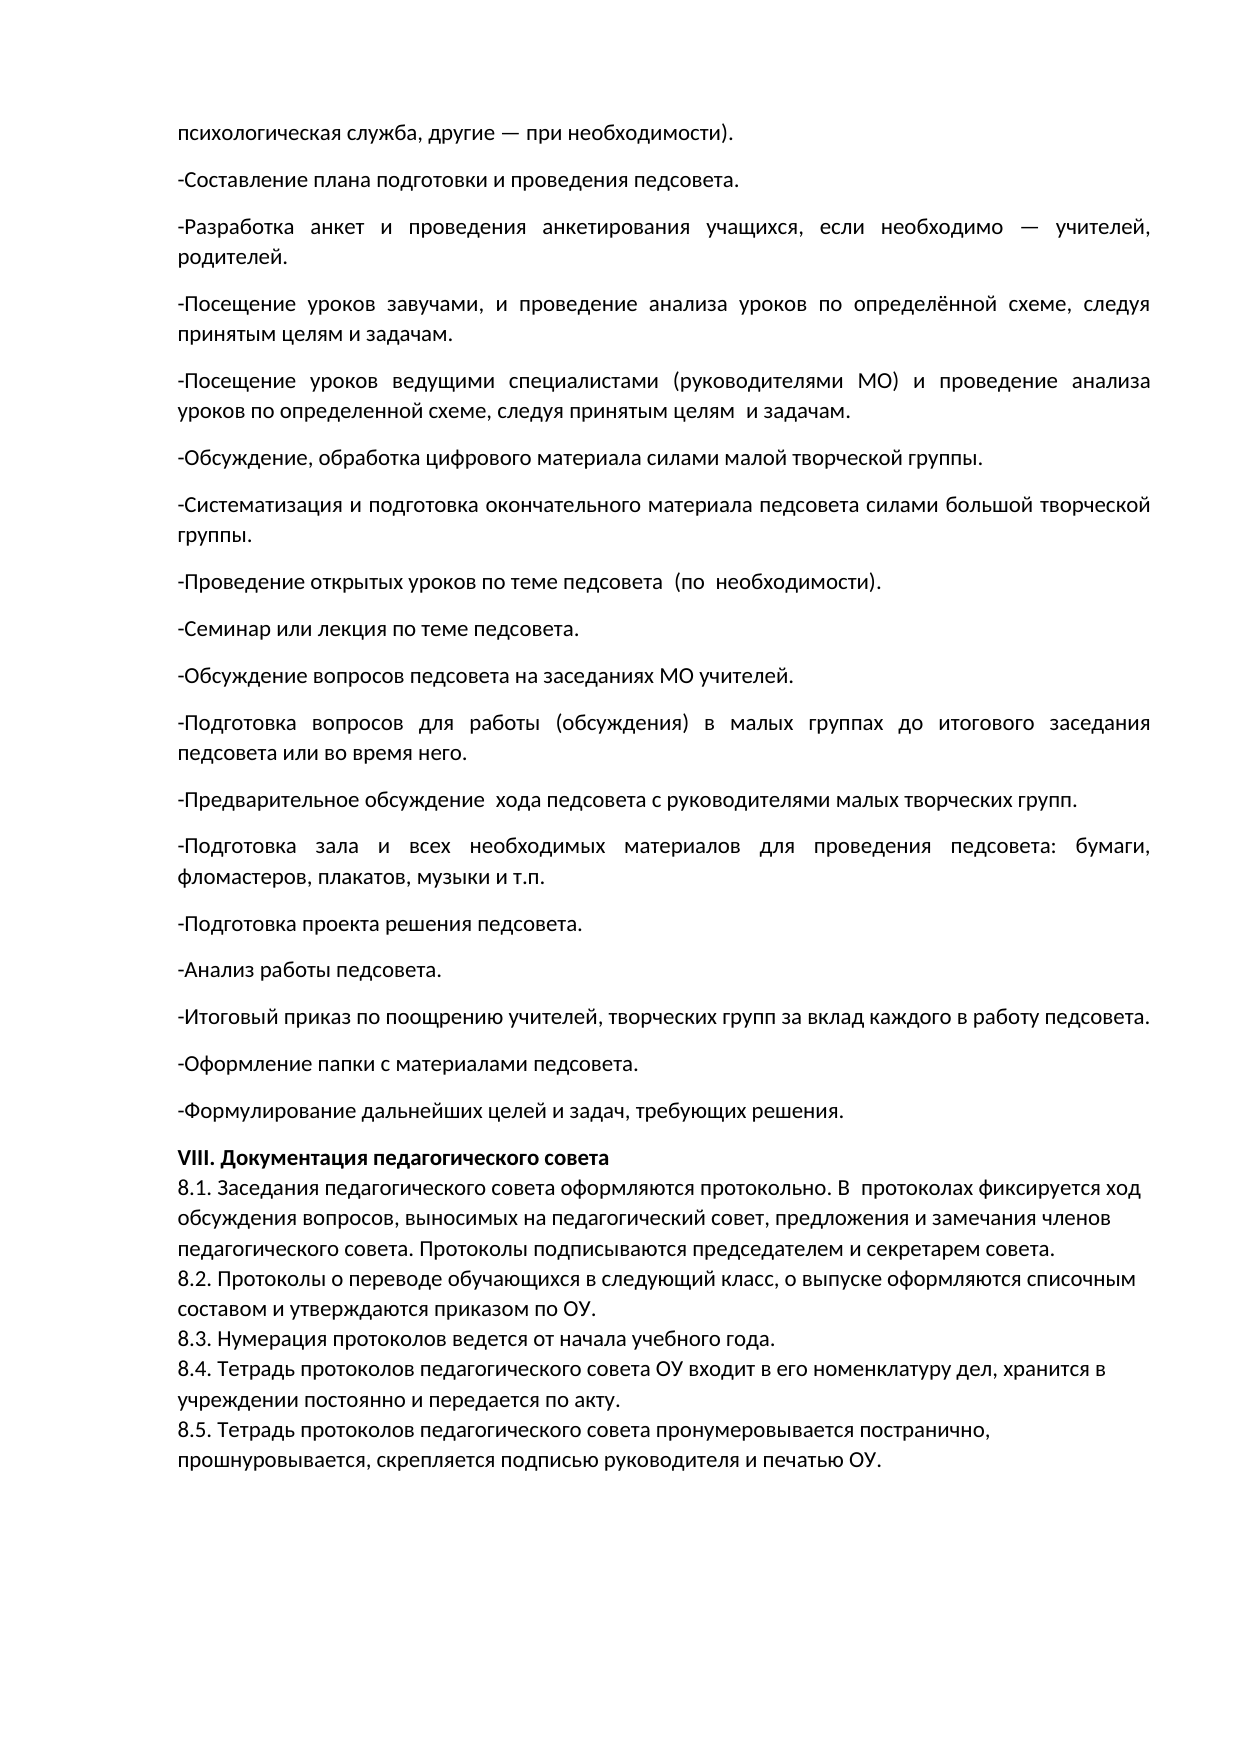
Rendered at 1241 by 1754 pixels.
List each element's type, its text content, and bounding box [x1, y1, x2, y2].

text -Оформление папки с материалами педсовета. [177, 1049, 1152, 1077]
text -Составление плана подготовки и проведения педсовета. [177, 165, 1152, 193]
text -Посещение уроков завучами, и проведение анализа уроков по определённой схеме, следуя принятым целям и задачам. [177, 289, 1152, 347]
text VIII. Документация педагогического совета 8.1. Заседания педагогического совета оформляются протокольно. В протоколах фиксируется ход обсуждения вопросов, выносимых на педагогический совет, предложения и замечания членов педагогического совета. Протоколы подписываются председателем и секретарем совета. 8.2. Протоколы о переводе обучающихся в следующий класс, о выпуске оформляются списочным составом и утверждаются приказом по ОУ. 8.3. Нумерация протоколов ведется от начала учебного года. 8.4. Тетрадь протоколов педагогического совета ОУ входит в его номенклатуру дел, хранится в учреждении постоянно и передается по акту. 8.5. Тетрадь протоколов педагогического совета пронумеровывается постранично, прошнуровывается, скрепляется подписью руководителя и печатью ОУ. [177, 1143, 1152, 1473]
text -Систематизация и подготовка окончательного материала педсовета силами большой творческой группы. [177, 490, 1152, 548]
text -Обсуждение, обработка цифрового материала силами малой творческой группы. [177, 443, 1152, 471]
text -Посещение уроков ведущими специалистами (руководителями МО) и проведение анализа уроков по определенной схеме, следуя принятым целям и задачам. [177, 366, 1152, 424]
text -Обсуждение вопросов педсовета на заседаниях МО учителей. [177, 661, 1152, 689]
text -Анализ работы педсовета. [177, 956, 1152, 984]
text -Подготовка вопросов для работы (обсуждения) в малых группах до итогового заседания педсовета или во время него. [177, 708, 1152, 766]
text -Итоговый приказ по поощрению учителей, творческих групп за вклад каждого в работу педсовета. [177, 1002, 1152, 1031]
text -Подготовка зала и всех необходимых материалов для проведения педсовета: бумаги, фломастеров, плакатов, музыки и т.п. [177, 832, 1152, 890]
text -Формулирование дальнейших целей и задач, требующих решения. [177, 1096, 1152, 1124]
text психологическая служба, другие — при необходимости). [177, 118, 1152, 146]
text -Проведение открытых уроков по теме педсовета (по необходимости). [177, 567, 1152, 595]
text -Подготовка проекта решения педсовета. [177, 909, 1152, 937]
text -Предварительное обсуждение хода педсовета с руководителями малых творческих групп. [177, 785, 1152, 813]
text -Разработка анкет и проведения анкетирования учащихся, если необходимо — учителей, родителей. [177, 212, 1152, 270]
text -Семинар или лекция по теме педсовета. [177, 614, 1152, 642]
